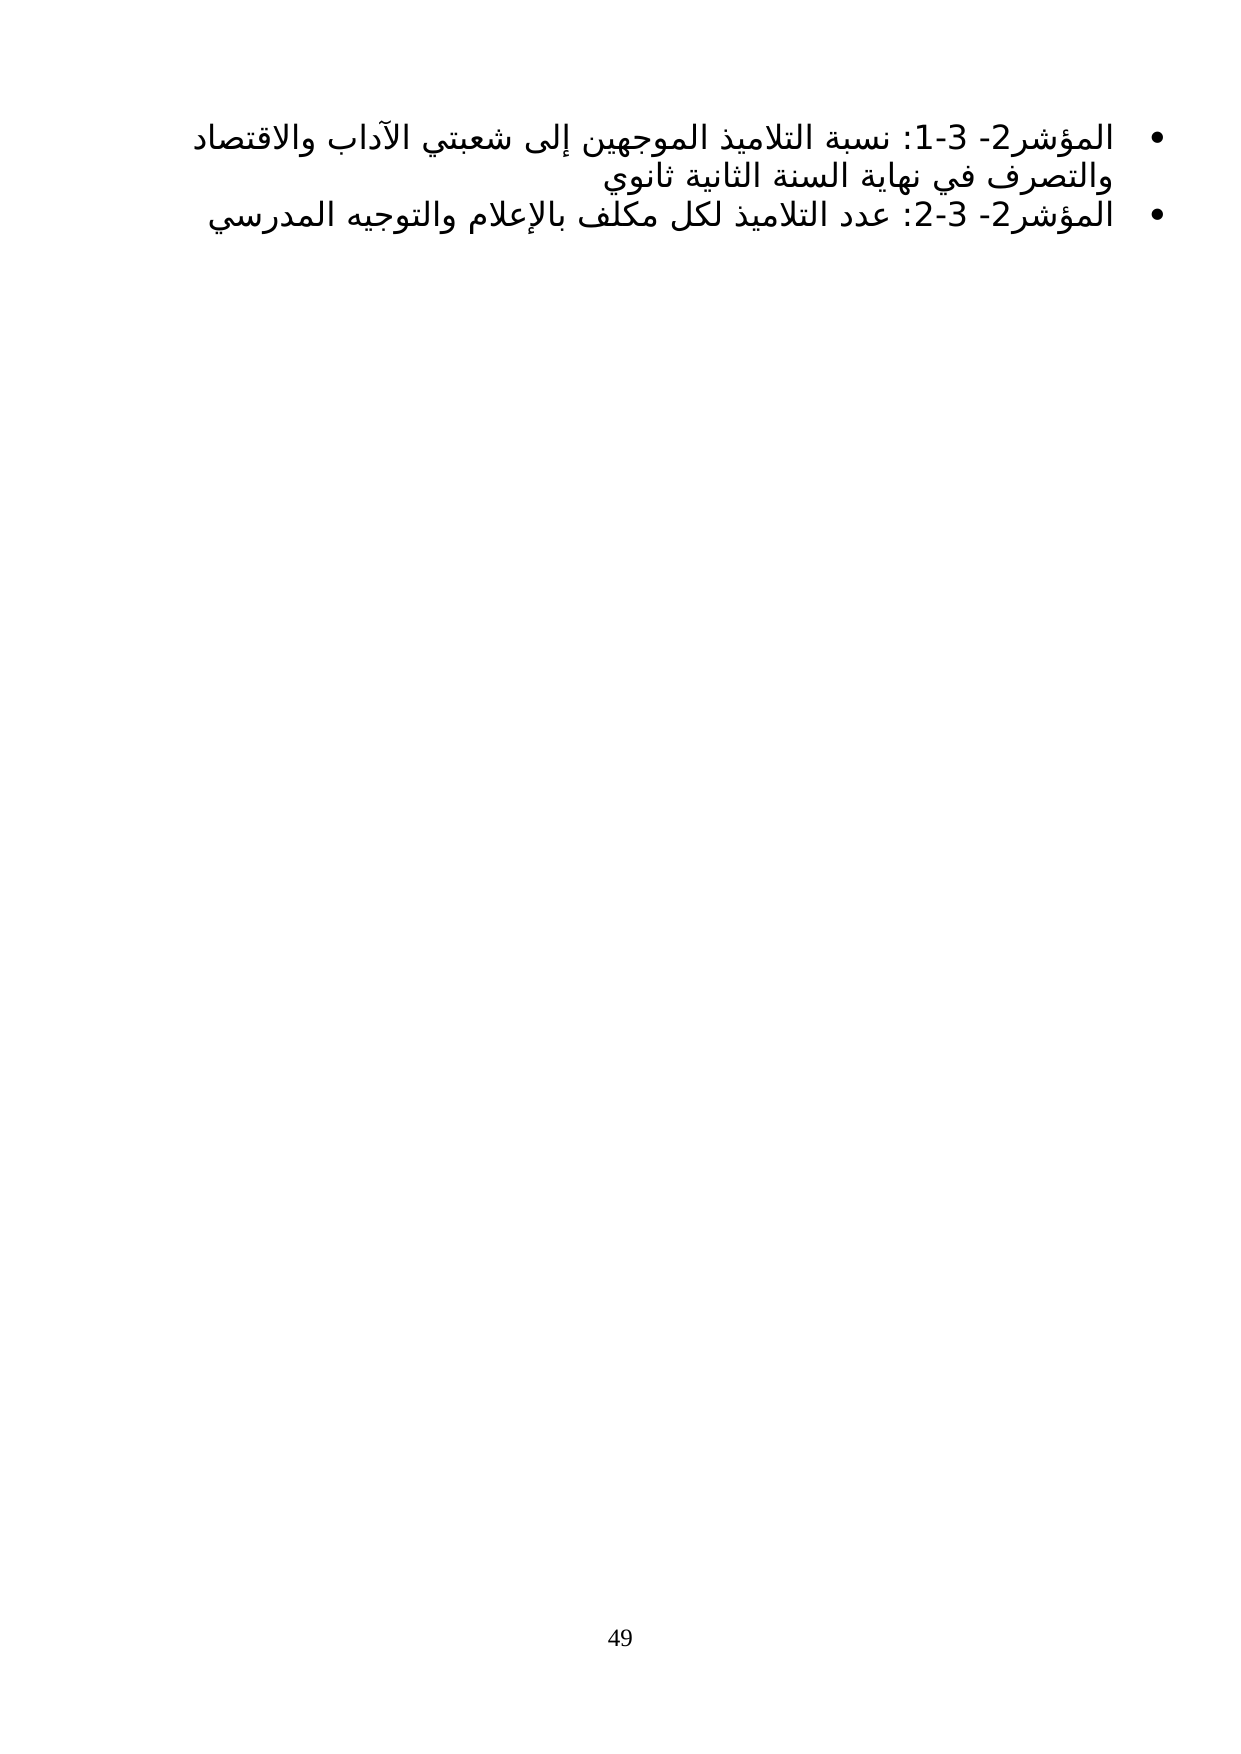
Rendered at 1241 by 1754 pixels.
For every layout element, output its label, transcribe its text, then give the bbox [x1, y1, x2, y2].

list المؤشر2- 3-1: نسبة التلاميذ الموجهين إلى شعبتي الآداب والاقتصاد والتصرف في نهاية السنة الثانية ثانوي [89, 118, 1152, 196]
list المؤشر2- 3-2: عدد التلاميذ لكل مكلف بالإعلام والتوجيه المدرسي [89, 196, 1152, 235]
